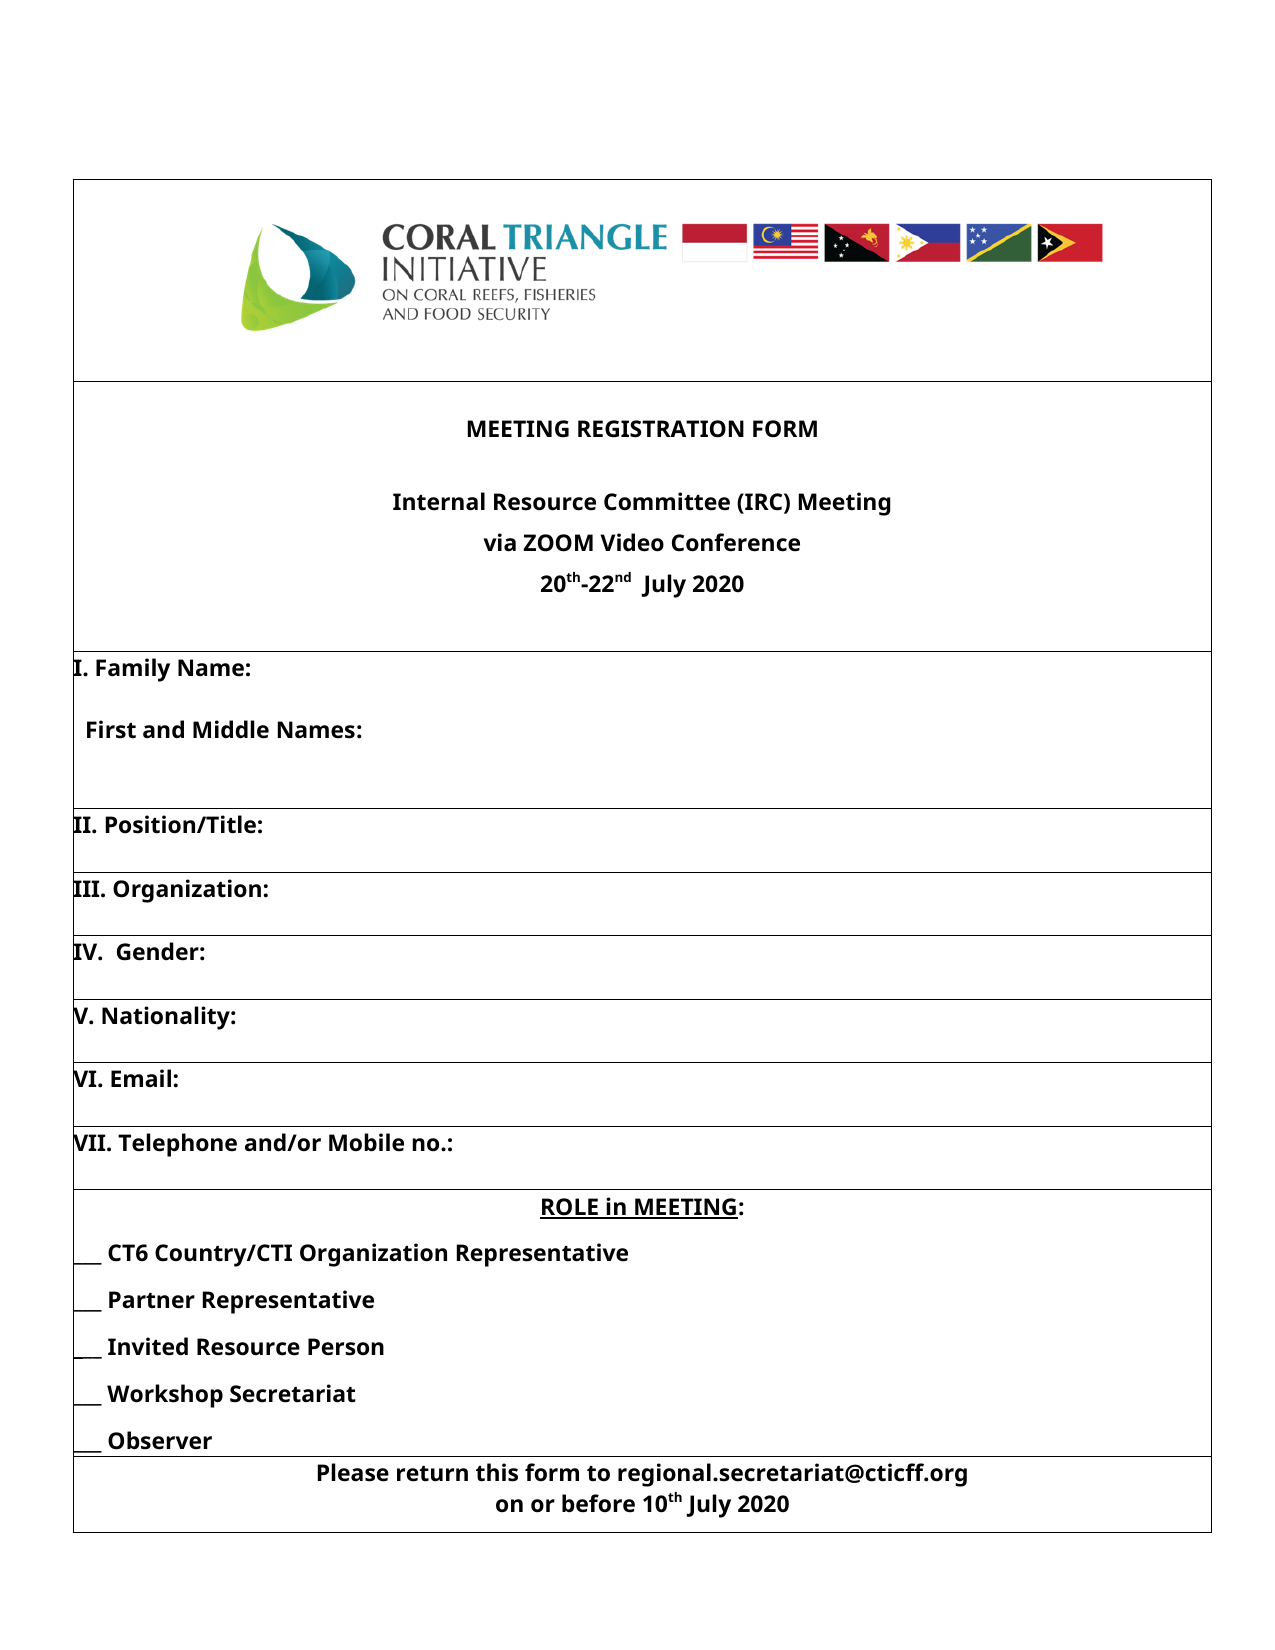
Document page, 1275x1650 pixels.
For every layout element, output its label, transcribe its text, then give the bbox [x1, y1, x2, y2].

table_cell MEETING REGISTRATION FORM Internal Resource Committee (IRC) Meeting via ZOOM Video Conference 20th-22nd July 2020 [74, 382, 1211, 651]
table_cell VII. Telephone and/or Mobile no.: [74, 1127, 1211, 1189]
table_cell IV. Gender: [74, 936, 1211, 999]
table_cell V. Nationality: [74, 1000, 1211, 1062]
table_header [74, 180, 1211, 381]
table_cell Please return this form to regional.secretariat@cticff.org on or before 10th July 2020 [74, 1457, 1211, 1532]
table_cell I. Family Name: First and Middle Names: [74, 652, 1211, 808]
table_cell III. Organization: [74, 873, 1211, 935]
table_cell VI. Email: [74, 1063, 1211, 1126]
table_cell ROLE in MEETING: ___ CT6 Country/CTI Organization Representative ___ Partner Representative ___ Invited Resource Person ___ Workshop Secretariat ___ Observer [74, 1190, 1211, 1456]
table_cell II. Position/Title: [74, 809, 1211, 872]
picture [195, 206, 1119, 353]
